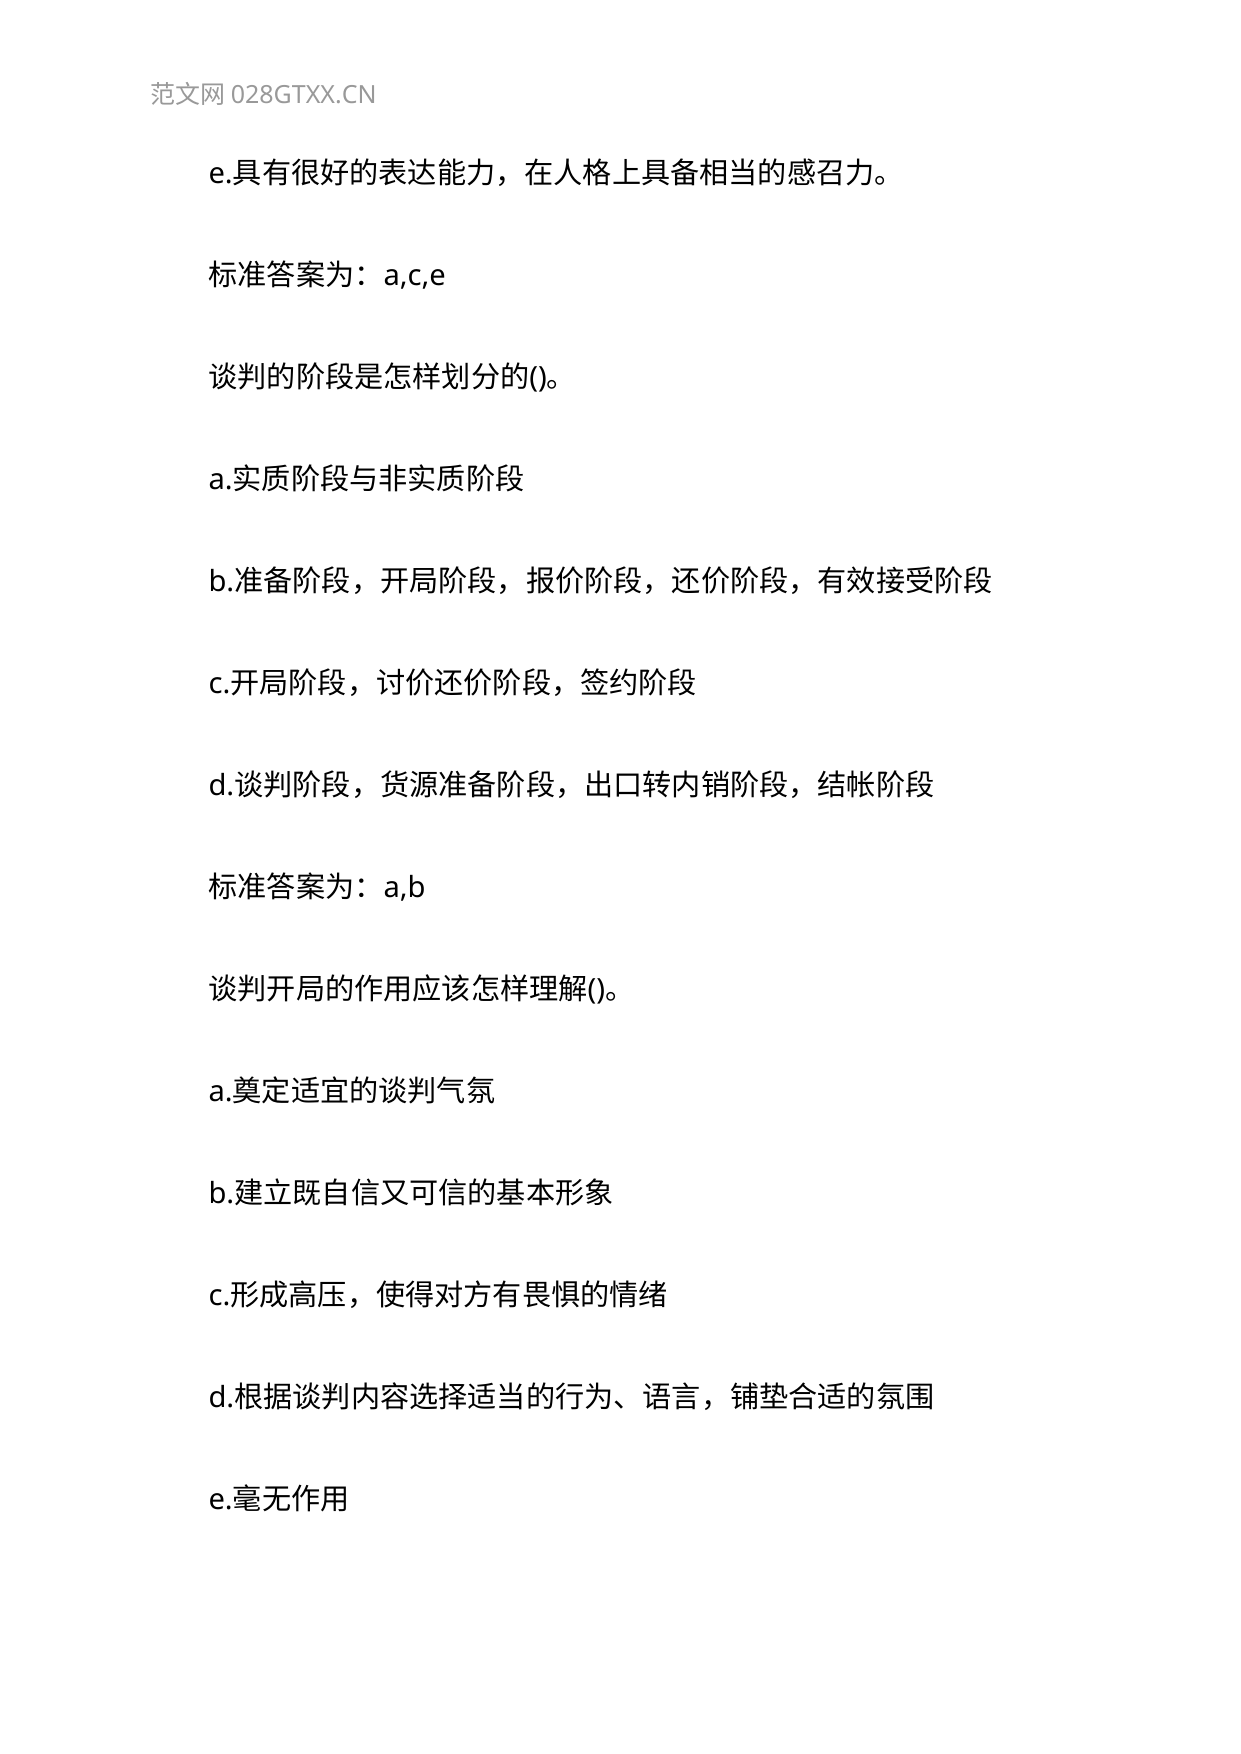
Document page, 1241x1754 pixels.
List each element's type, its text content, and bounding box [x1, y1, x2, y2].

text e.具有很好的表达能力，在人格上具备相当的感召力。 [150, 150, 1090, 192]
text c.开局阶段，讨价还价阶段，签约阶段 [150, 660, 1090, 702]
text b.准备阶段，开局阶段，报价阶段，还价阶段，有效接受阶段 [150, 558, 1090, 600]
text c.形成高压，使得对方有畏惧的情绪 [150, 1272, 1090, 1314]
text d.根据谈判内容选择适当的行为、语言，铺垫合适的氛围 [150, 1374, 1090, 1416]
text 谈判的阶段是怎样划分的()。 [150, 354, 1090, 396]
text 标准答案为：a,c,e [150, 252, 1090, 294]
text d.谈判阶段，货源准备阶段，出口转内销阶段，结帐阶段 [150, 762, 1090, 804]
text 谈判开局的作用应该怎样理解()。 [150, 966, 1090, 1008]
text b.建立既自信又可信的基本形象 [150, 1170, 1090, 1212]
text 标准答案为：a,b [150, 864, 1090, 906]
text a.奠定适宜的谈判气氛 [150, 1068, 1090, 1110]
text e.毫无作用 [150, 1476, 1090, 1518]
text a.实质阶段与非实质阶段 [150, 456, 1090, 498]
